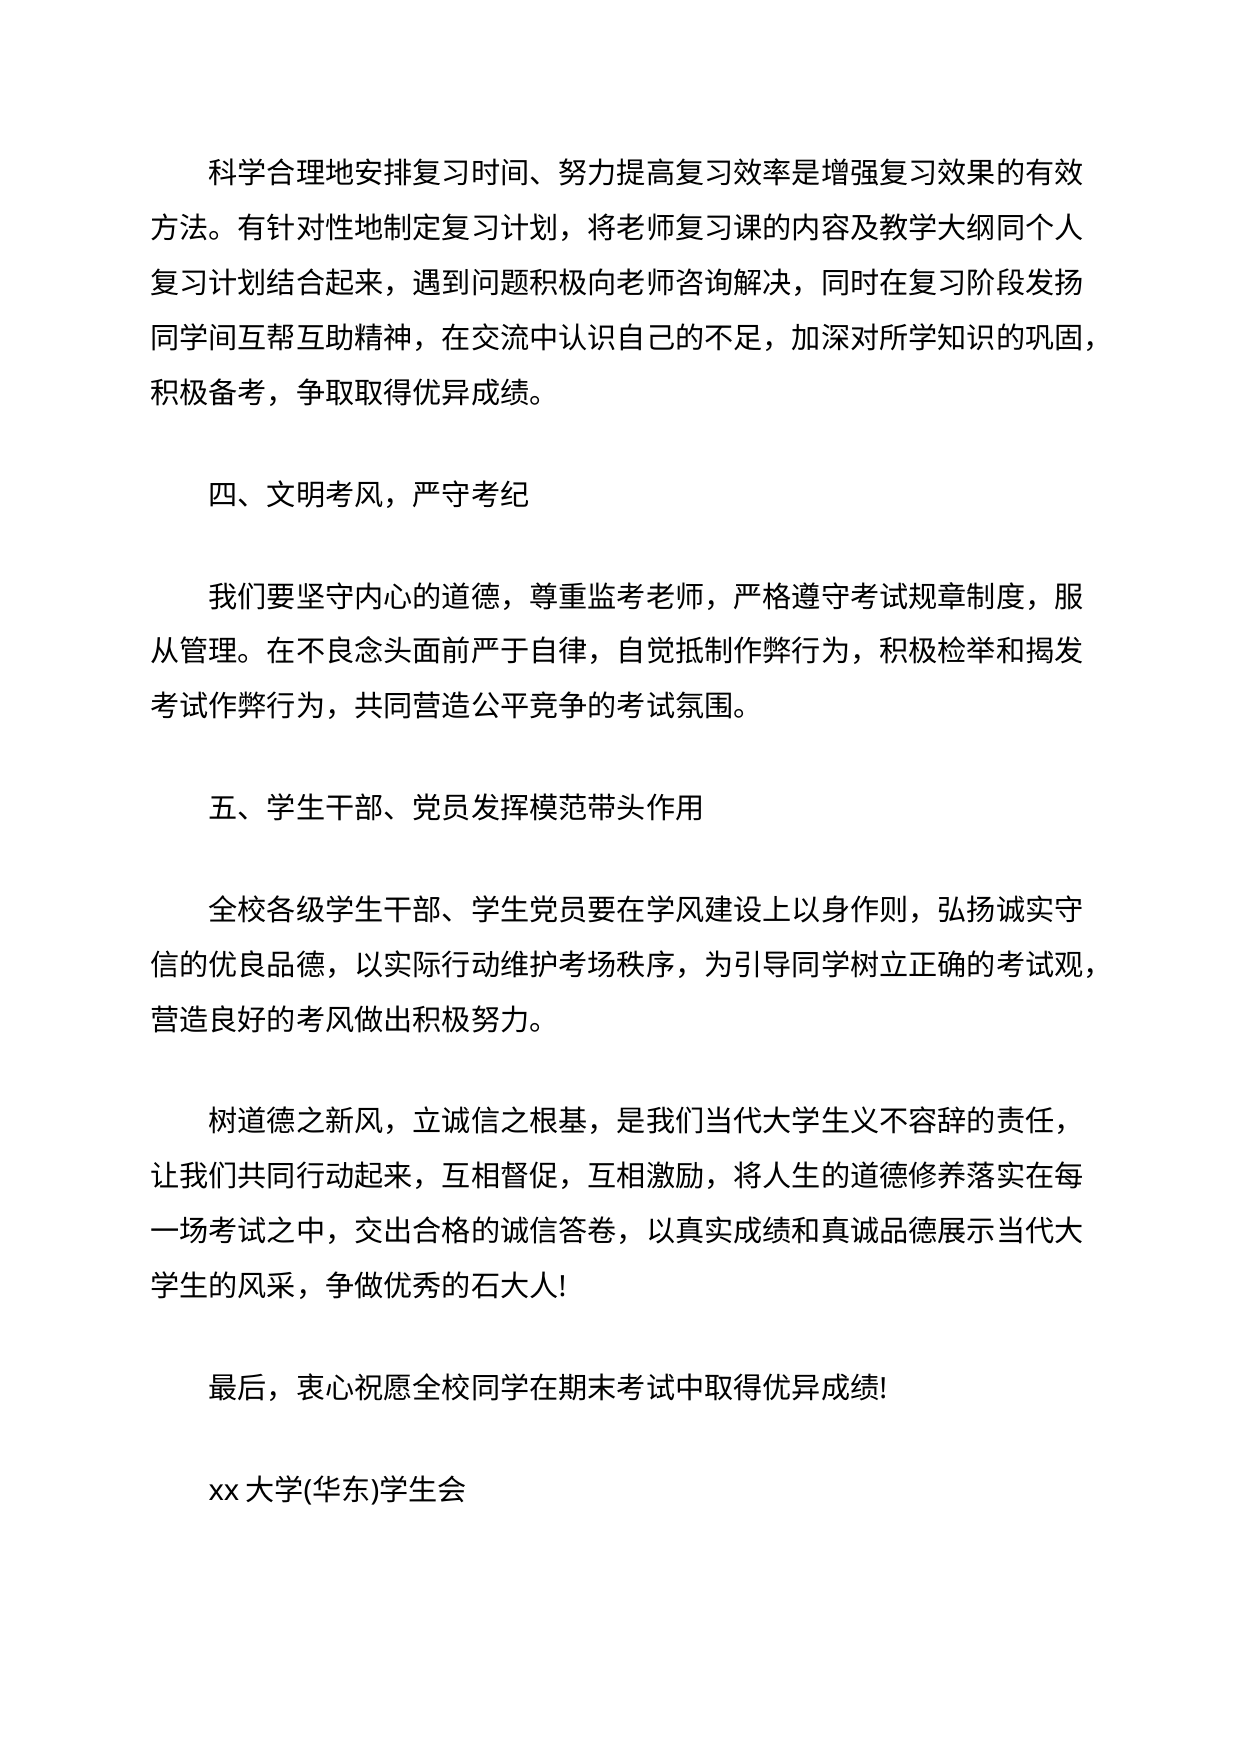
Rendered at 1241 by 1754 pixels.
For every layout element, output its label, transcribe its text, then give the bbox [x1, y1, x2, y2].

text 全校各级学生干部、学生党员要在学风建设上以身作则，弘扬诚实守信的优良品德，以实际行动维护考场秩序，为引导同学树立正确的考试观，营造良好的考风做出积极努力。 [150, 886, 1090, 1038]
text 四、文明考风，严守考纪 [150, 471, 1090, 514]
text 科学合理地安排复习时间、努力提高复习效率是增强复习效果的有效方法。有针对性地制定复习计划，将老师复习课的内容及教学大纲同个人复习计划结合起来，遇到问题积极向老师咨询解决，同时在复习阶段发扬同学间互帮互助精神，在交流中认识自己的不足，加深对所学知识的巩固，积极备考，争取取得优异成绩。 [150, 150, 1090, 412]
text 五、学生干部、党员发挥模范带头作用 [150, 785, 1090, 827]
text xx大学(华东)学生会 [150, 1467, 1090, 1509]
text 树道德之新风，立诚信之根基，是我们当代大学生义不容辞的责任，让我们共同行动起来，互相督促，互相激励，将人生的道德修养落实在每一场考试之中，交出合格的诚信答卷，以真实成绩和真诚品德展示当代大学生的风采，争做优秀的石大人! [150, 1098, 1090, 1305]
text 最后，衷心祝愿全校同学在期末考试中取得优异成绩! [150, 1365, 1090, 1407]
text 我们要坚守内心的道德，尊重监考老师，严格遵守考试规章制度，服从管理。在不良念头面前严于自律，自觉抵制作弊行为，积极检举和揭发考试作弊行为，共同营造公平竞争的考试氛围。 [150, 573, 1090, 725]
